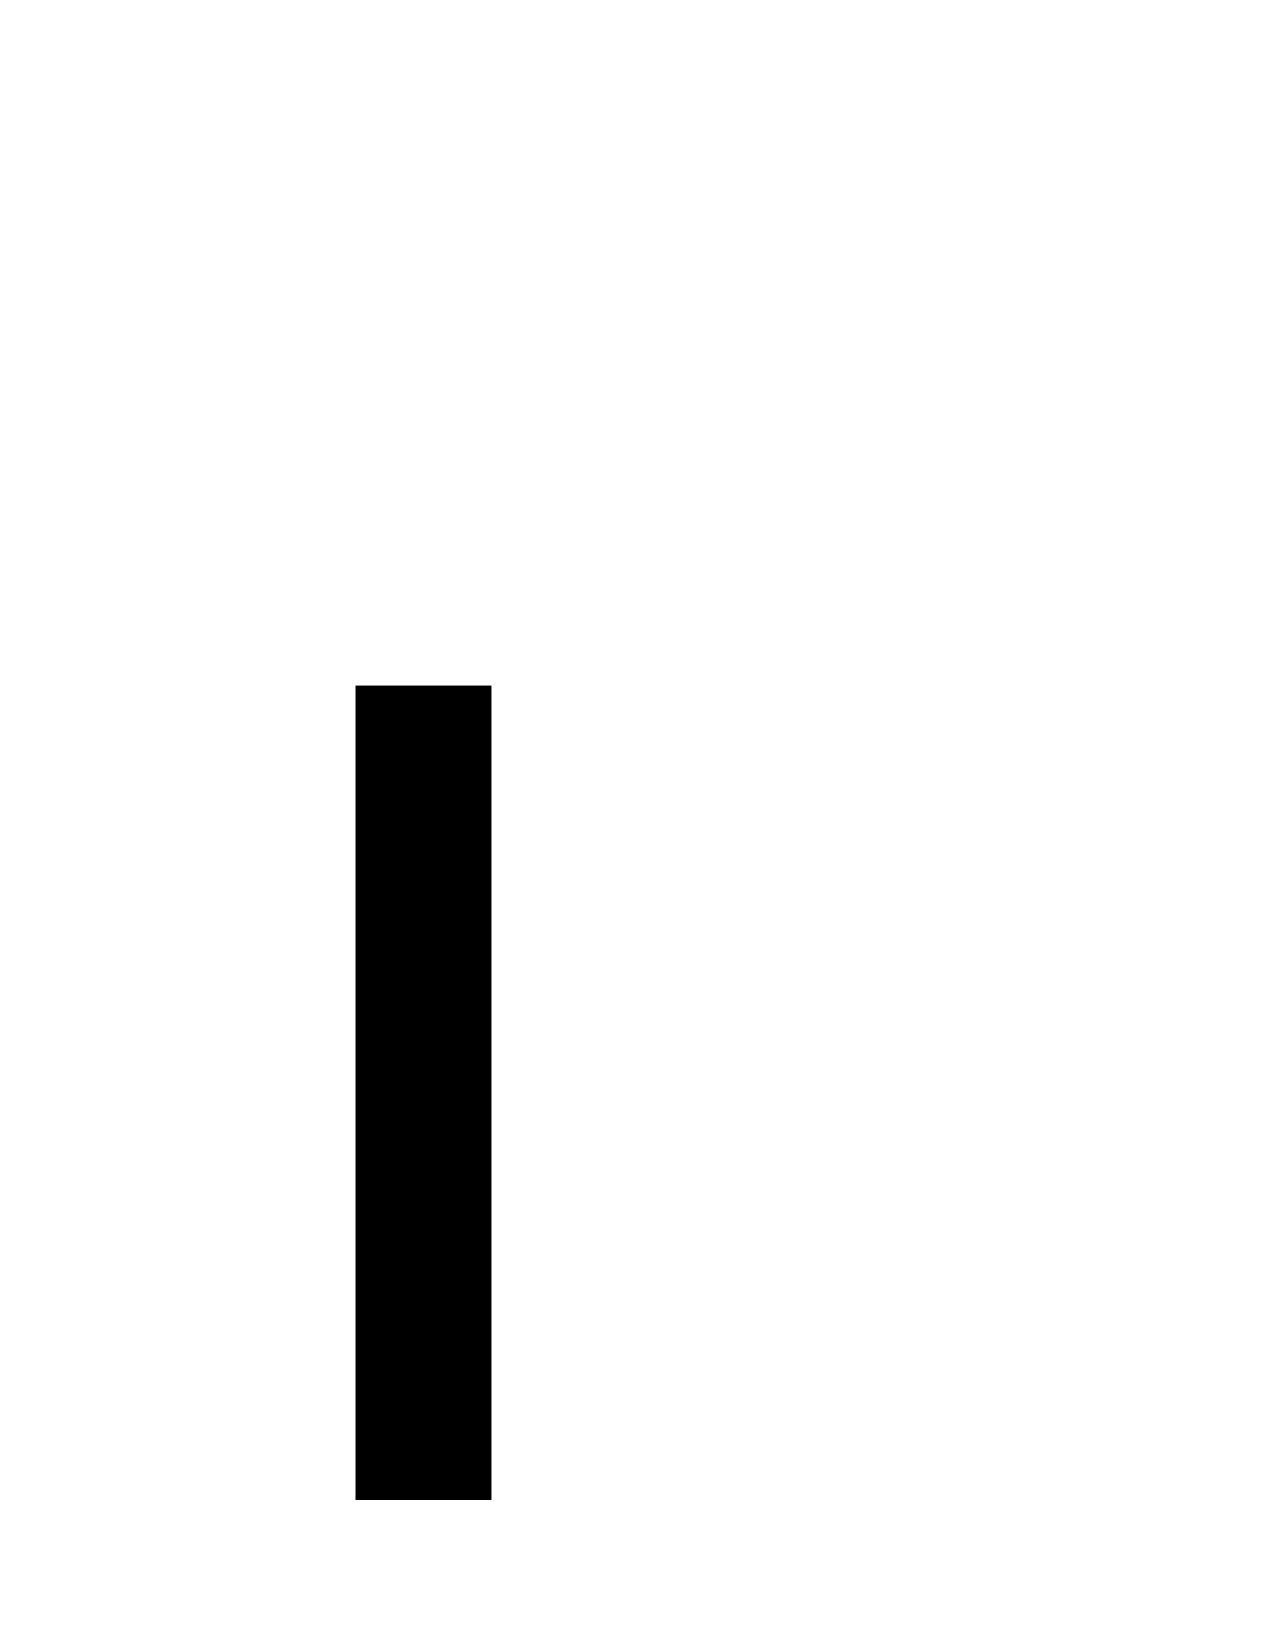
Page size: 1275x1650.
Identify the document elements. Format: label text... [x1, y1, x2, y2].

text L [0, 150, 1153, 1500]
